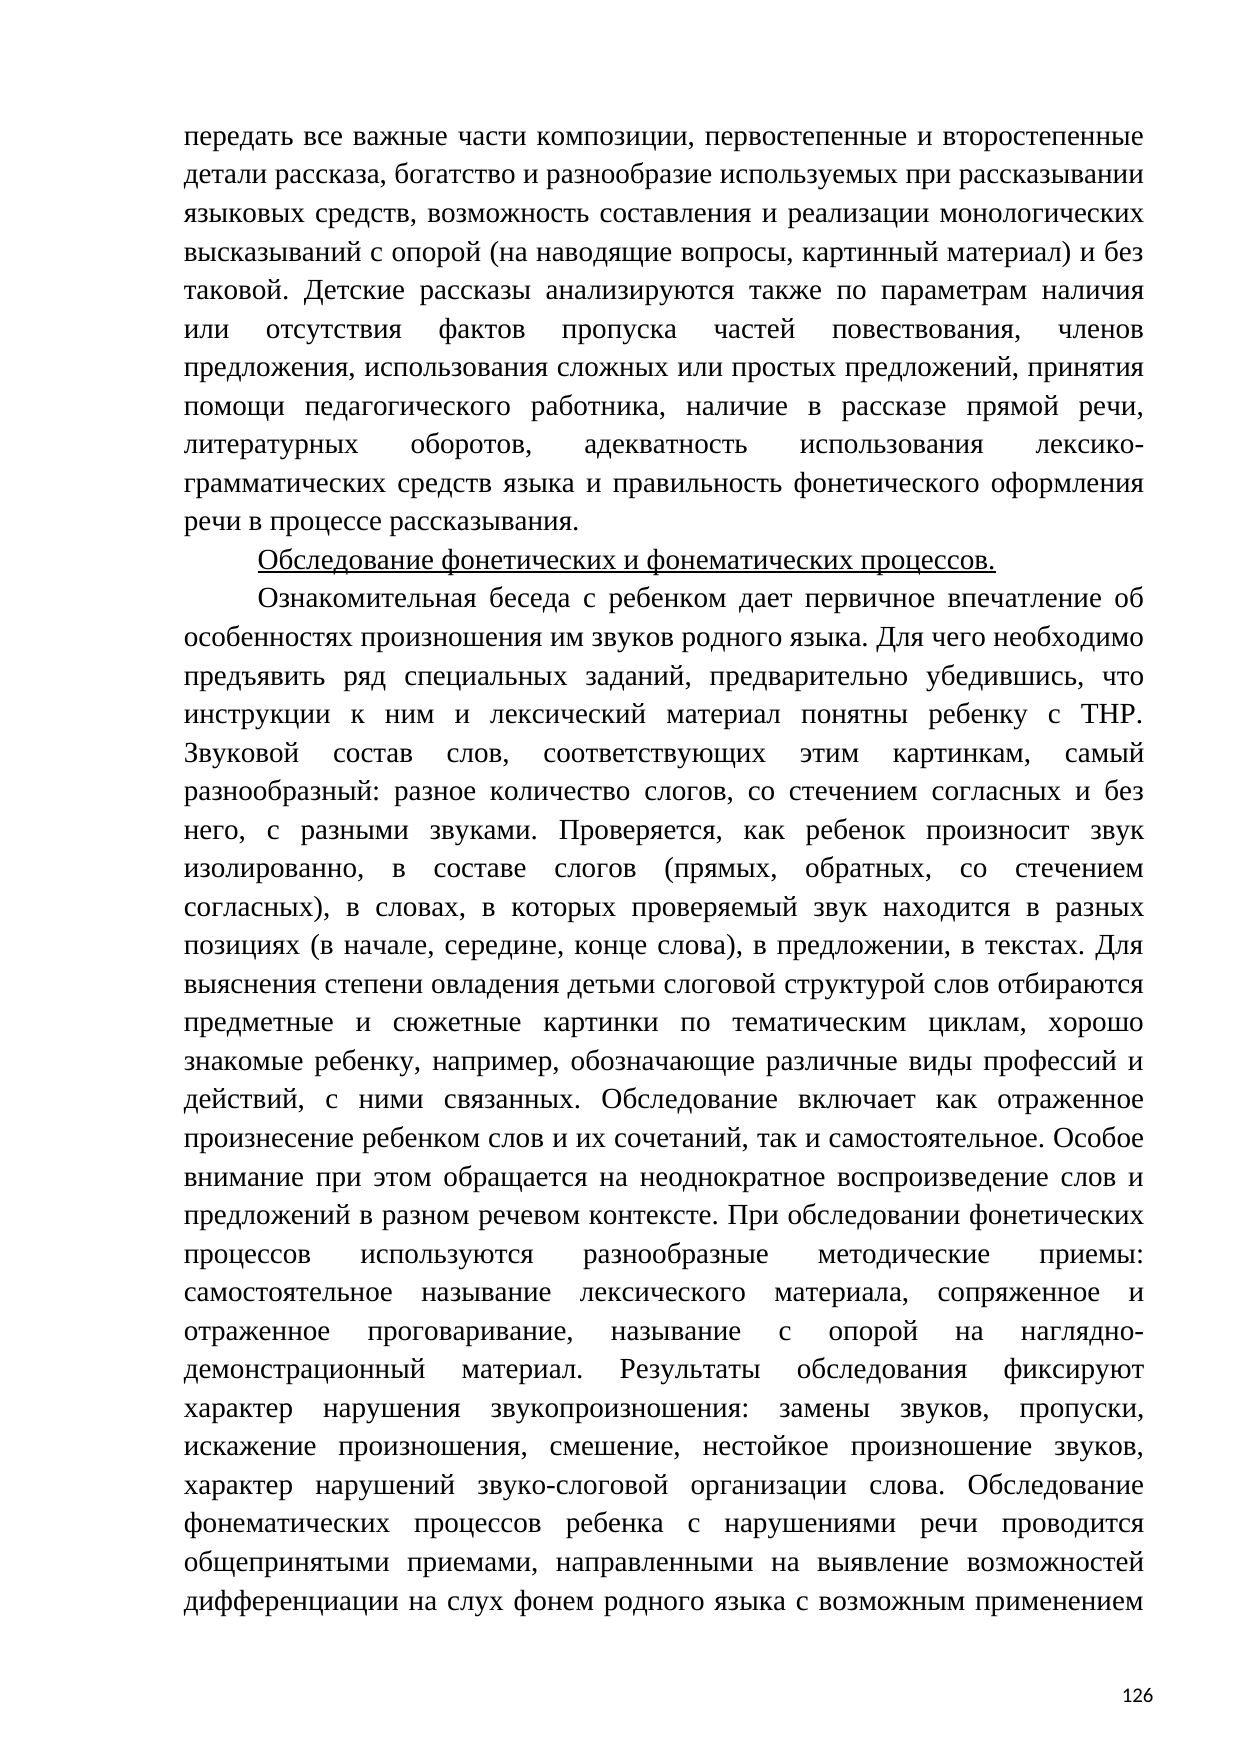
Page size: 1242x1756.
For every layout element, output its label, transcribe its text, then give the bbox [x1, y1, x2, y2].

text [183, 118, 1145, 537]
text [183, 581, 1145, 1616]
text Обследование фонетических и фонематических процессов. [183, 542, 1145, 576]
